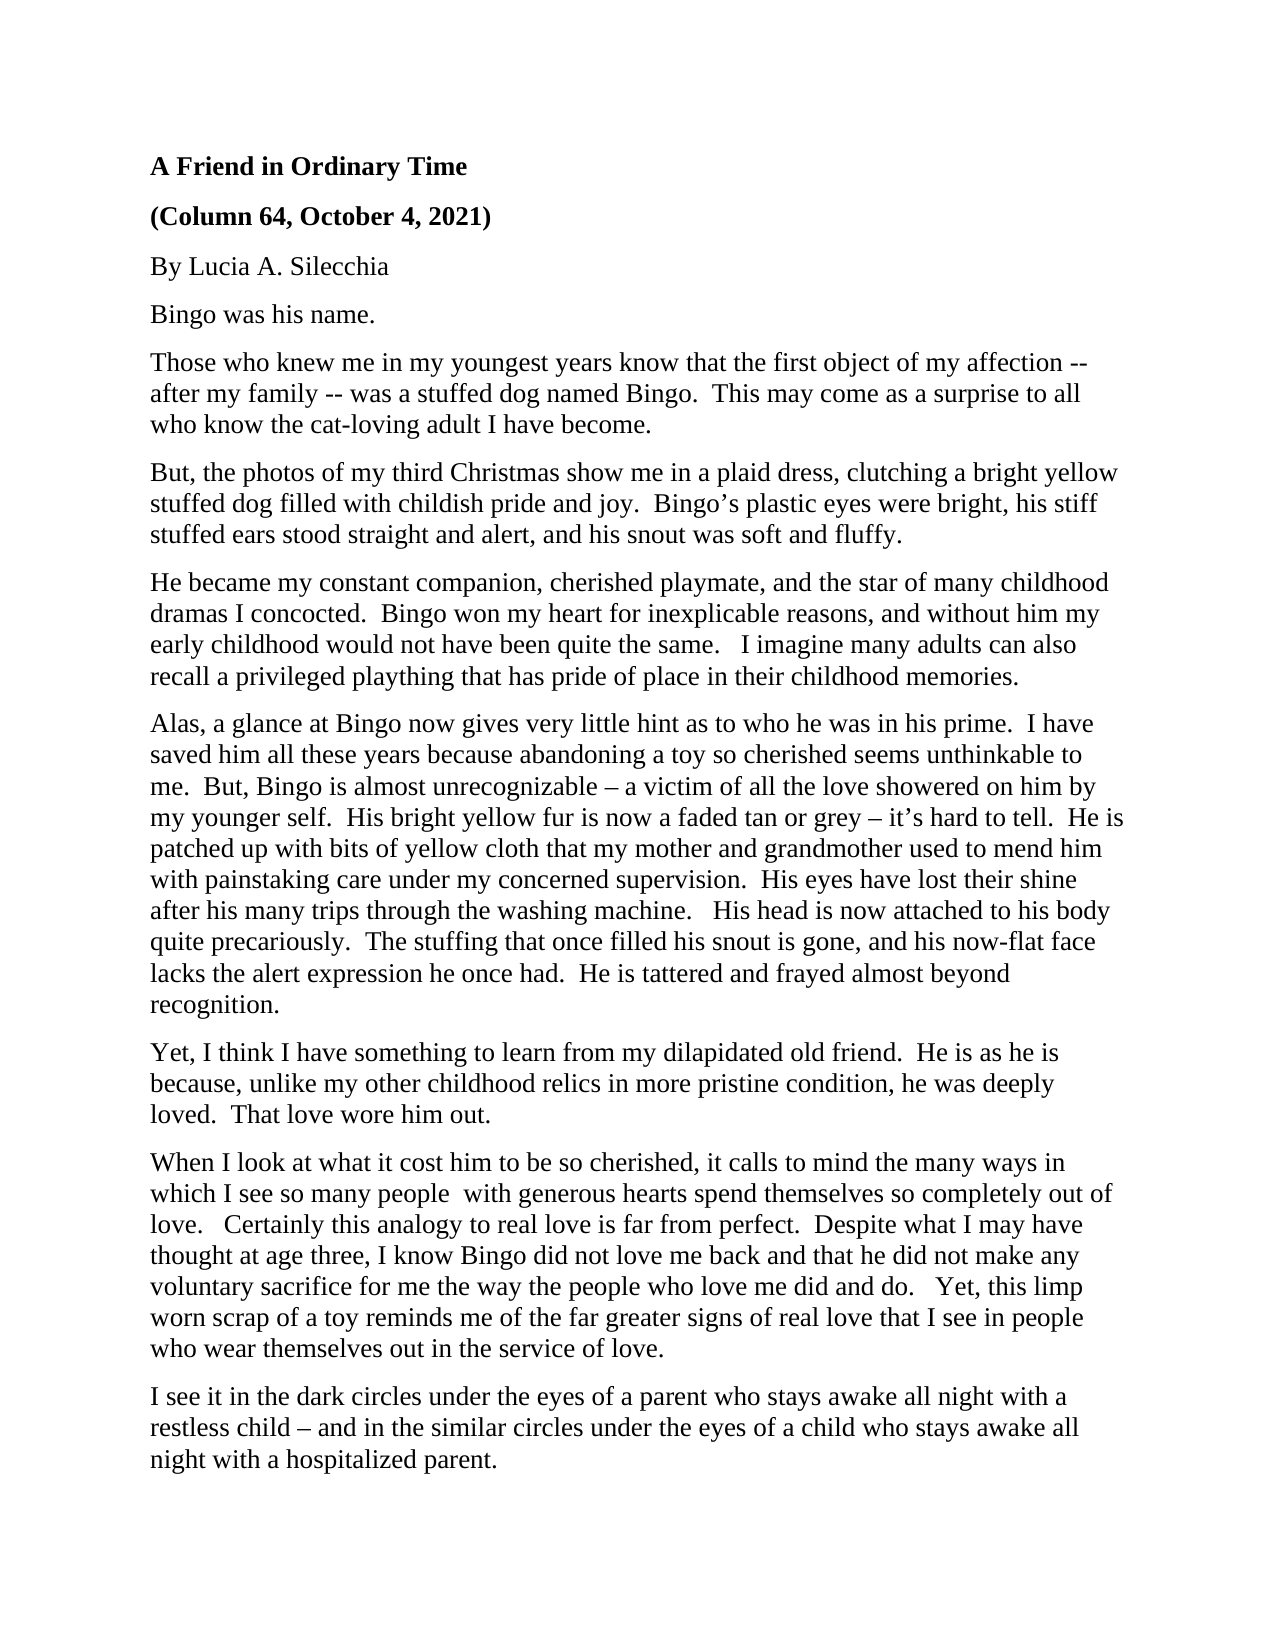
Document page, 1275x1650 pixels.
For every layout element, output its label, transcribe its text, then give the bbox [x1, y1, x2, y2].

text Alas, a glance at Bingo now gives very little hint as to who he was in his prime. I have saved him all these years because abandoning a toy so cherished seems unthinkable to me. But, Bingo is almost unrecognizable – a victim of all the love showered on him by my younger self. His bright yellow fur is now a faded tan or grey – it’s hard to tell. He is patched up with bits of yellow cloth that my mother and grandmother used to mend him with painstaking care under my concerned supervision. His eyes have lost their shine after his many trips through the washing machine. His head is now attached to his body quite precariously. The stuffing that once filled his snout is gone, and his now-flat face lacks the alert expression he once had. He is tattered and frayed almost beyond recognition. [150, 707, 1125, 1019]
text But, the photos of my third Christmas show me in a plaid dress, clutching a bright yellow stuffed dog filled with childish pride and joy. Bingo’s plastic eyes were bright, his stiff stuffed ears stood straight and alert, and his snout was soft and fluffy. [150, 456, 1125, 549]
text When I look at what it cost him to be so cherished, it calls to mind the many ways in which I see so many people with generous hearts spend themselves so completely out of love. Certainly this analogy to real love is far from perfect. Despite what I may have thought at age three, I know Bingo did not love me back and that he did not make any voluntary sacrifice for me the way the people who love me did and do. Yet, this limp worn scrap of a toy reminds me of the far greater signs of real love that I see in people who wear themselves out in the service of love. [150, 1146, 1125, 1364]
text Yet, I think I have something to learn from my dilapidated old friend. He is as he is because, unlike my other childhood relics in more pristine condition, he was deeply loved. That love wore him out. [150, 1036, 1125, 1129]
text (Column 64, October 4, 2021) [150, 200, 1125, 231]
text A Friend in Ordinary Time [150, 150, 1125, 181]
text He became my constant companion, cherished playmate, and the star of many childhood dramas I concocted. Bingo won my heart for inexplicable reasons, and without him my early childhood would not have been quite the same. I imagine many adults can also recall a privileged plaything that has pride of place in their childhood memories. [150, 566, 1125, 691]
text By Lucia A. Silecchia [150, 250, 1125, 282]
text I see it in the dark circles under the eyes of a parent who stays awake all night with a restless child – and in the similar circles under the eyes of a child who stays awake all night with a hospitalized parent. [150, 1380, 1125, 1474]
text Bingo was his name. [150, 298, 1125, 329]
text Those who knew me in my youngest years know that the first object of my affection -- after my family -- was a stuffed dog named Bingo. This may come as a surprise to all who know the cat-loving adult I have become. [150, 346, 1125, 439]
